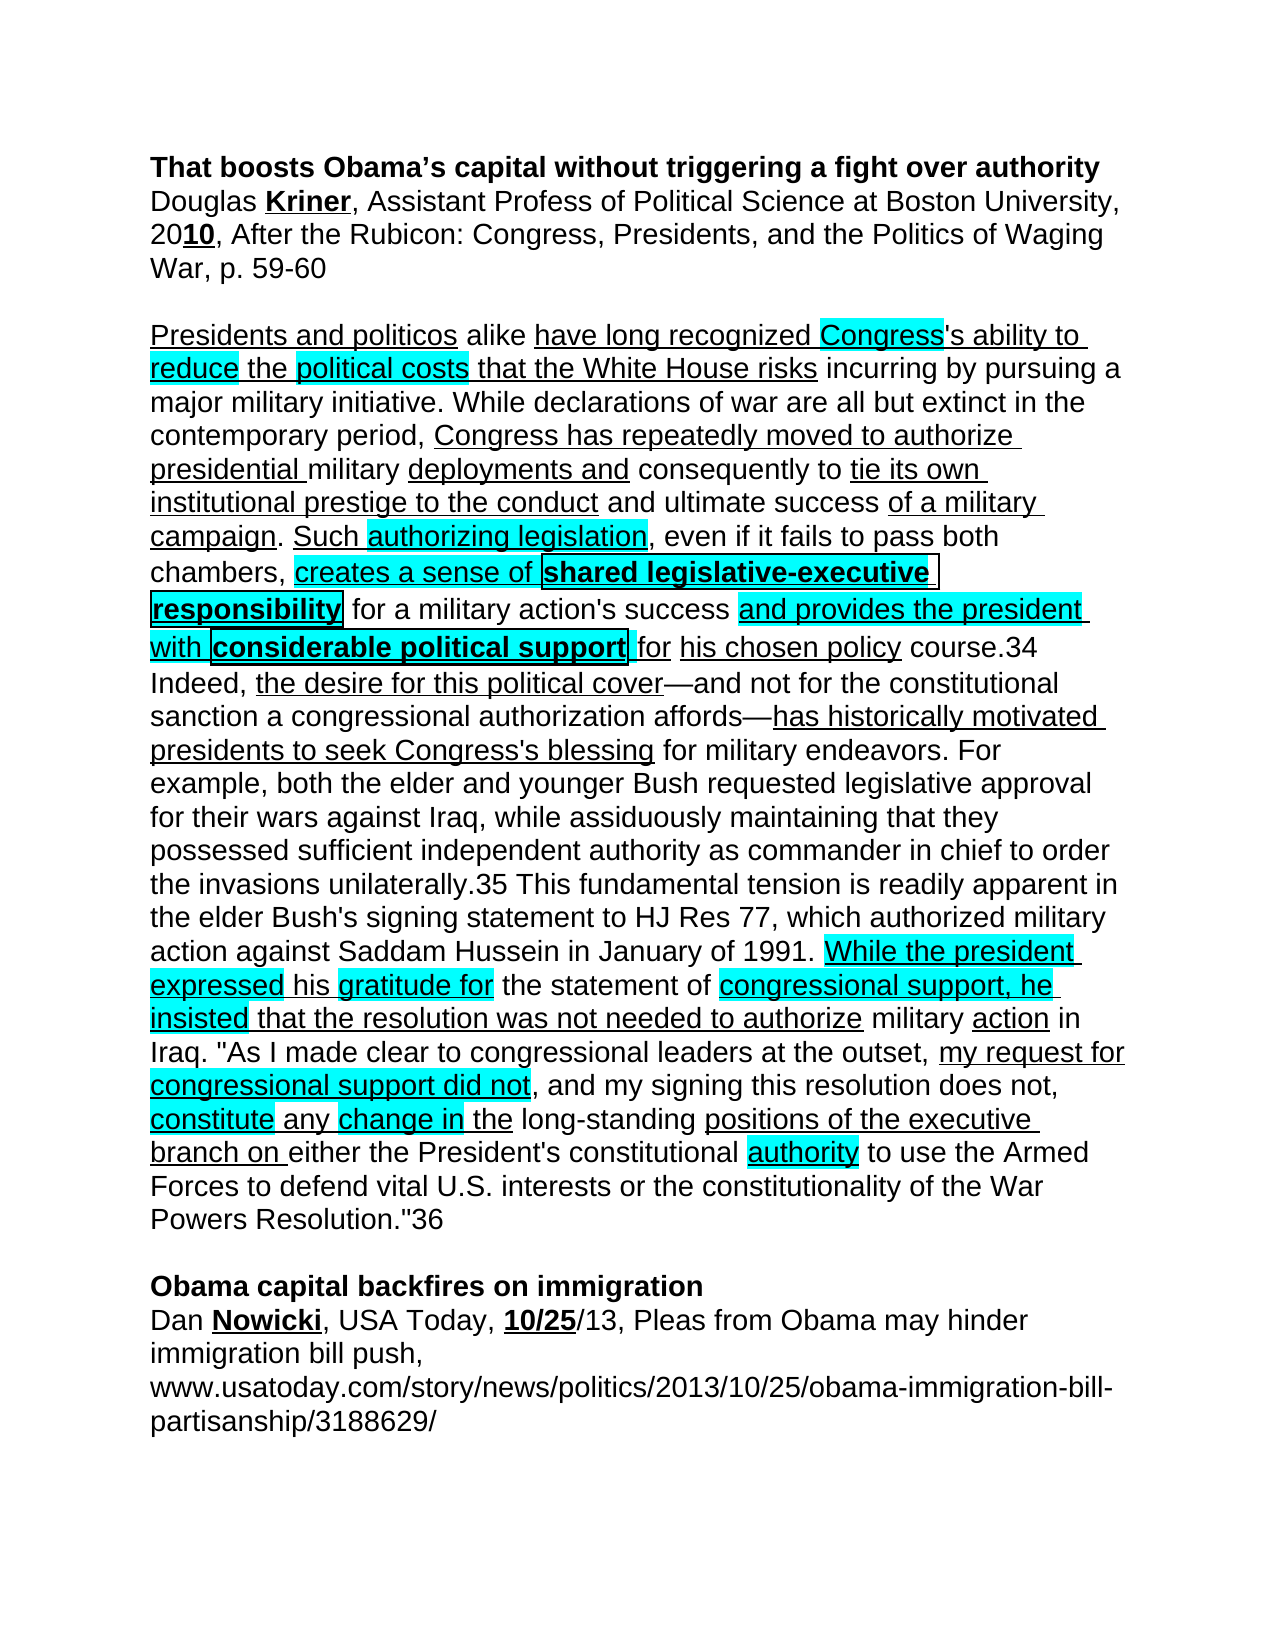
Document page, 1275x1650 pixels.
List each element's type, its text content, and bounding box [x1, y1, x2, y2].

text Presidents and politicos alike have long recognized Congress's ability to reduce the political costs that the White House risks incurring by pursuing a major military initiative. While declarations of war are all but extinct in the contemporary period, Congress has repeatedly moved to authorize presidential military deployments and consequently to tie its own institutional prestige to the conduct and ultimate success of a military campaign. Such authorizing legislation, even if it fails to pass both chambers, creates a sense of shared legislative-executive responsibility for a military action's success and provides the president with considerable political support for his chosen policy course.34 Indeed, the desire for this political cover—and not for the constitutional sanction a congressional authorization affords—has historically motivated presidents to seek Congress's blessing for military endeavors. For example, both the elder and younger Bush requested legislative approval for their wars against Iraq, while assiduously maintaining that they possessed sufficient independent authority as commander in chief to order the invasions unilaterally.35 This fundamental tension is readily apparent in the elder Bush's signing statement to HJ Res 77, which authorized military action against Saddam Hussein in January of 1991. While the president expressed his gratitude for the statement of congressional support, he insisted that the resolution was not needed to authorize military action in Iraq. "As I made clear to congressional leaders at the outset, my request for congressional support did not, and my signing this resolution does not, constitute any change in the long-standing positions of the executive branch on either the President's constitutional authority to use the Armed Forces to defend vital U.S. interests or the constitutionality of the War Powers Resolution."36 [150, 318, 1125, 1236]
subtitle That boosts Obama’s capital without triggering a fight over authority [150, 150, 1125, 183]
subtitle Obama capital backfires on immigration [150, 1269, 1125, 1303]
text Dan Nowicki, USA Today, 10/25/13, Pleas from Obama may hinder immigration bill push, www.usatoday.com/story/news/politics/2013/10/25/obama-immigration-bill-partisanship/3188629/ [150, 1303, 1125, 1437]
text Douglas Kriner, Assistant Profess of Political Science at Boston University, 2010, After the Rubicon: Congress, Presidents, and the Politics of Waging War, p. 59-60 [150, 183, 1125, 284]
